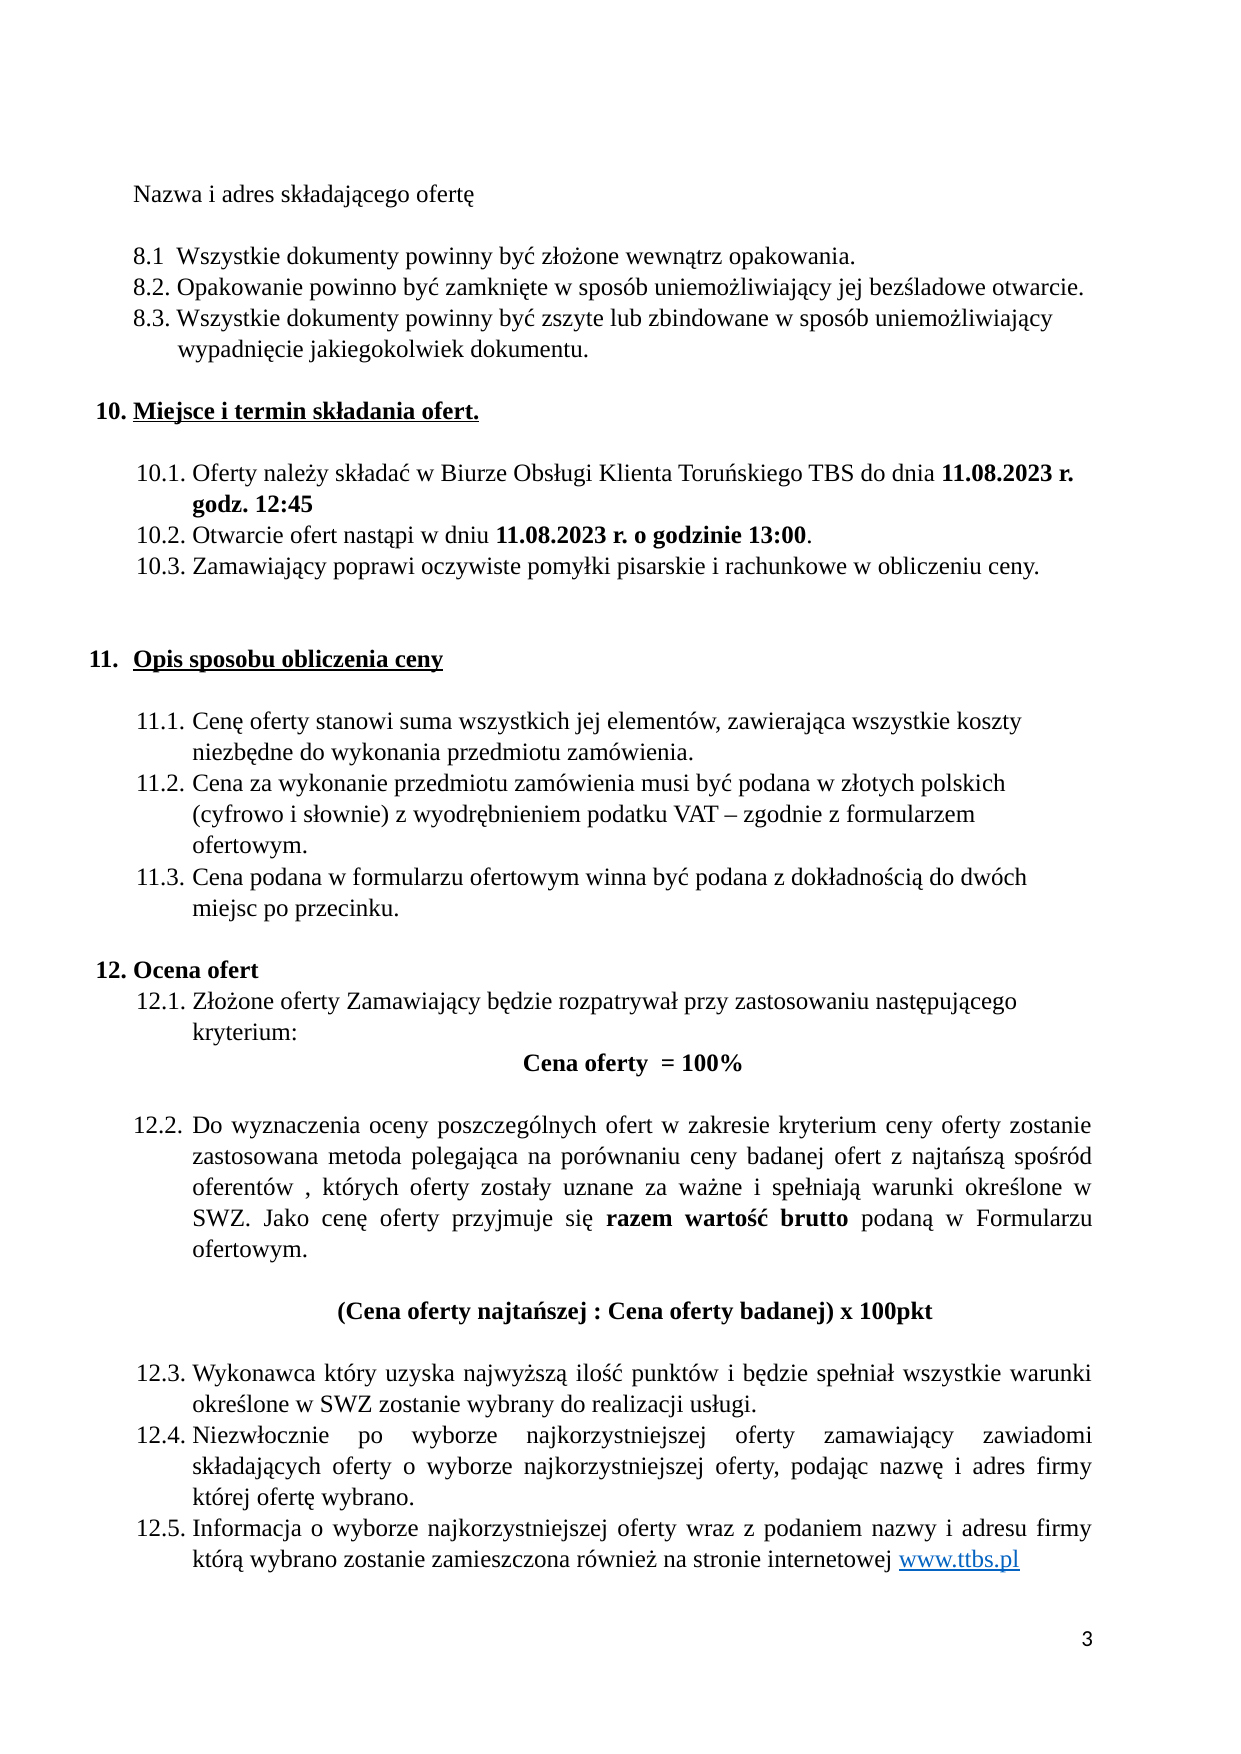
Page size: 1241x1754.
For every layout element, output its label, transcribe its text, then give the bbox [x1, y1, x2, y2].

list Ocena ofert [95, 955, 1093, 983]
list Otwarcie ofert nastąpi w dniu 11.08.2023 r. o godzinie 13:00. [136, 520, 1093, 549]
list Cena oferty = 100% [223, 1048, 1093, 1077]
list Cenę oferty stanowi suma wszystkich jej elementów, zawierająca wszystkie koszty niezbędne do wykonania przedmiotu zamówienia. [136, 706, 1093, 766]
list Opis sposobu obliczenia ceny [88, 644, 1093, 673]
list Informacja o wyborze najkorzystniejszej oferty wraz z podaniem nazwy i adresu firmy którą wybrano zostanie zamieszczona również na stronie internetowej www.ttbs.pl [136, 1513, 1093, 1573]
list Złożone oferty Zamawiający będzie rozpatrywał przy zastosowaniu następującego kryterium: [136, 986, 1093, 1046]
list Do wyznaczenia oceny poszczególnych ofert w zakresie kryterium ceny oferty zostanie zastosowana metoda polegająca na porównaniu ceny badanej ofert z najtańszą spośród oferentów , których oferty zostały uznane za ważne i spełniają warunki określone w SWZ. Jako cenę oferty przyjmuje się razem wartość brutto podaną w Formularzu ofertowym. [133, 1110, 1093, 1263]
list Cena podana w formularzu ofertowym winna być podana z dokładnością do dwóch miejsc po przecinku. [136, 862, 1093, 921]
list Zamawiający poprawi oczywiste pomyłki pisarskie i rachunkowe w obliczeniu ceny. [136, 551, 1093, 580]
list 8.3. Wszystkie dokumenty powinny być zszyte lub zbindowane w sposób uniemożliwiający wypadnięcie jakiegokolwiek dokumentu. [133, 303, 1093, 363]
list Niezwłocznie po wyborze najkorzystniejszej oferty zamawiający zawiadomi składających oferty o wyborze najkorzystniejszej oferty, podając nazwę i adres firmy której ofertę wybrano. [136, 1420, 1093, 1511]
list (Cena oferty najtańszej : Cena oferty badanej) x 100pkt [177, 1296, 1093, 1325]
list 8.1 Wszystkie dokumenty powinny być złożone wewnątrz opakowania. [133, 241, 1093, 269]
list Nazwa i adres składającego ofertę [133, 179, 1093, 207]
list Miejsce i termin składania ofert. [95, 396, 1093, 425]
list Cena za wykonanie przedmiotu zamówienia musi być podana w złotych polskich (cyfrowo i słownie) z wyodrębnieniem podatku VAT – zgodnie z formularzem ofertowym. [136, 768, 1093, 859]
list 8.2. Opakowanie powinno być zamknięte w sposób uniemożliwiający jej bezśladowe otwarcie. [133, 272, 1093, 301]
list Oferty należy składać w Biurze Obsługi Klienta Toruńskiego TBS do dnia 11.08.2023 r. godz. 12:45 [136, 458, 1093, 518]
list Wykonawca który uzyska najwyższą ilość punktów i będzie spełniał wszystkie warunki określone w SWZ zostanie wybrany do realizacji usługi. [136, 1358, 1093, 1418]
